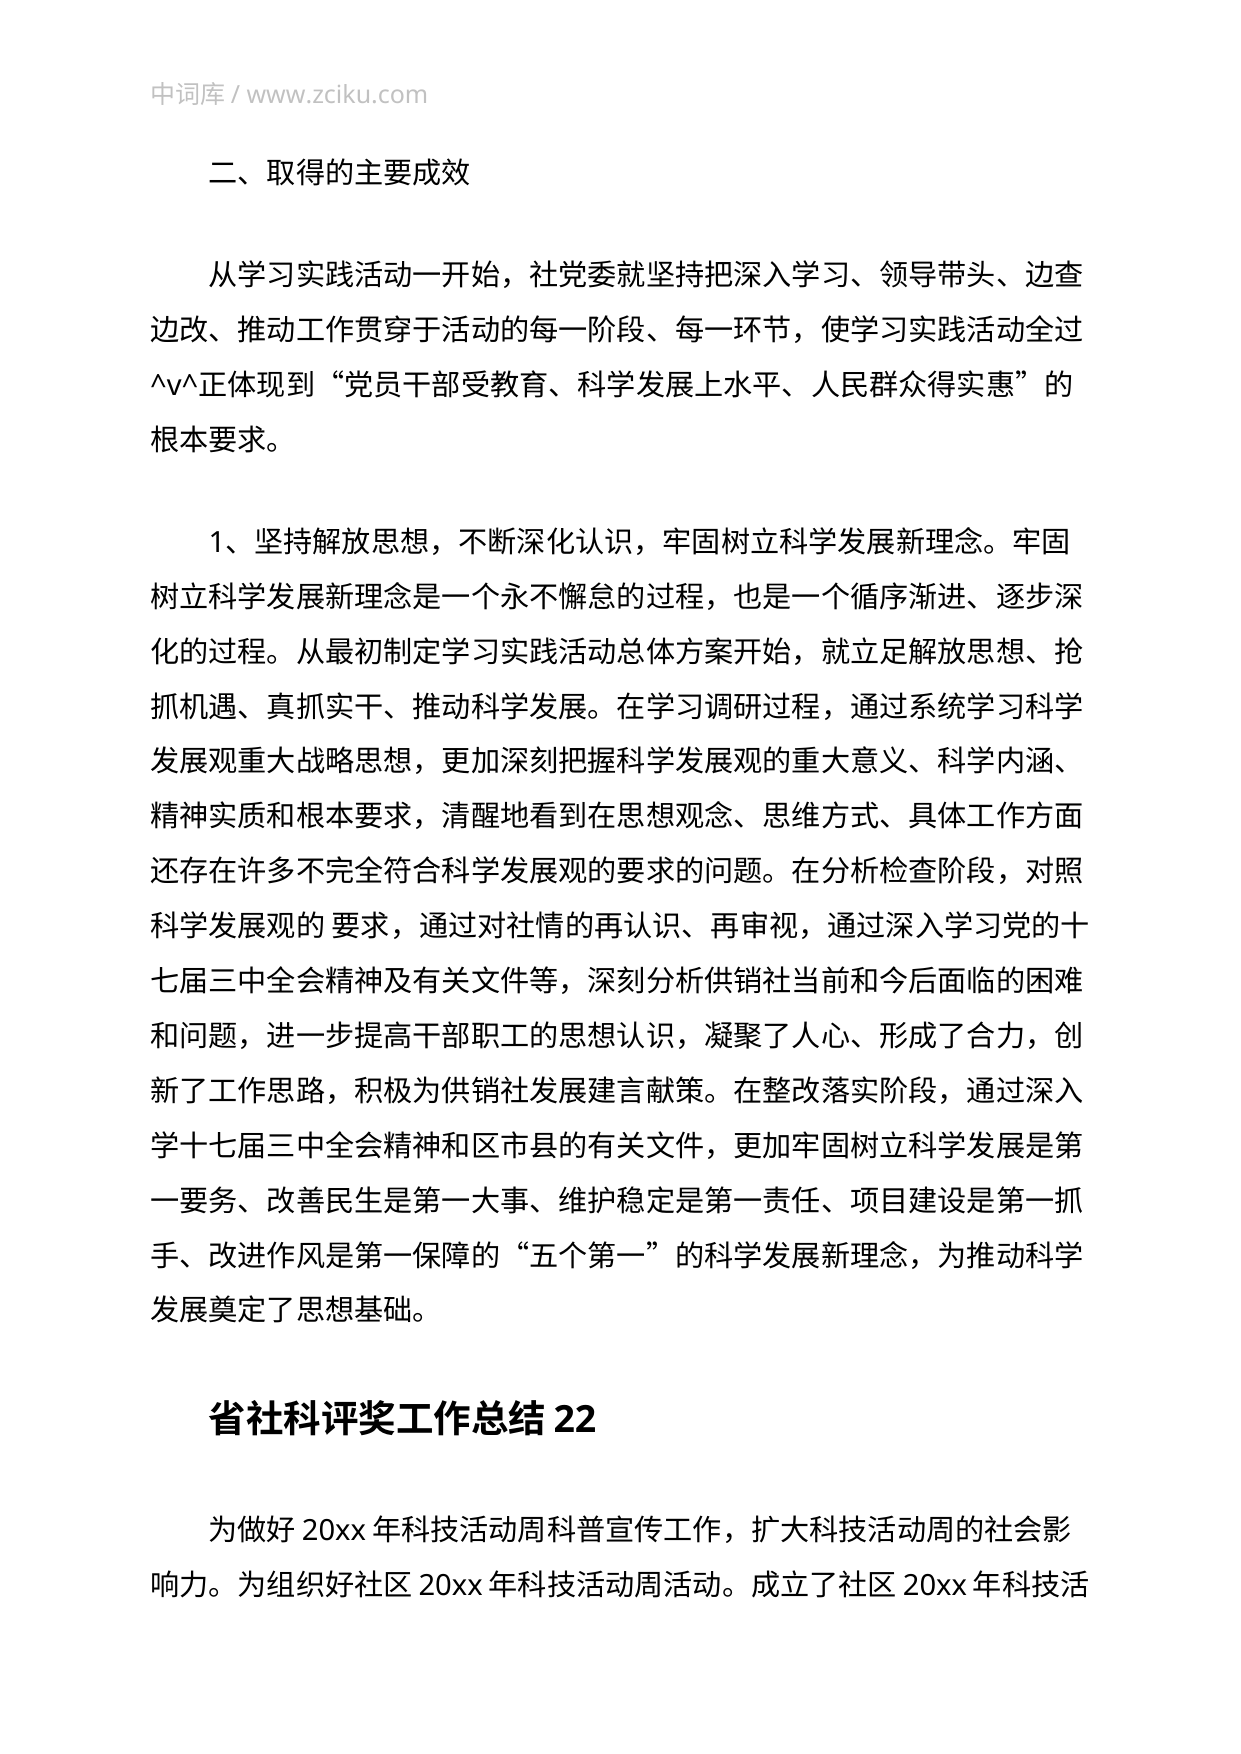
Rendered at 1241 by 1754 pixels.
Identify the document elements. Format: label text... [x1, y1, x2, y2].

text 1、坚持解放思想，不断深化认识，牢固树立科学发展新理念。牢固树立科学发展新理念是一个永不懈怠的过程，也是一个循序渐进、逐步深化的过程。从最初制定学习实践活动总体方案开始，就立足解放思想、抢抓机遇、真抓实干、推动科学发展。在学习调研过程，通过系统学习科学发展观重大战略思想，更加深刻把握科学发展观的重大意义、科学内涵、精神实质和根本要求，清醒地看到在思想观念、思维方式、具体工作方面还存在许多不完全符合科学发展观的要求的问题。在分析检查阶段，对照科学发展观的 要求，通过对社情的再认识、再审视，通过深入学习党的十七届三中全会精神及有关文件等，深刻分析供销社当前和今后面临的困难和问题，进一步提高干部职工的思想认识，凝聚了人心、形成了合力，创新了工作思路，积极为供销社发展建言献策。在整改落实阶段，通过深入学十七届三中全会精神和区市县的有关文件，更加牢固树立科学发展是第一要务、改善民生是第一大事、维护稳定是第一责任、项目建设是第一抓手、改进作风是第一保障的“五个第一”的科学发展新理念，为推动科学发展奠定了思想基础。 [150, 518, 1090, 1329]
text 省社科评奖工作总结22 [150, 1389, 1090, 1443]
text 二、取得的主要成效 [150, 150, 1090, 192]
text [150, 1506, 1090, 1604]
text 从学习实践活动一开始，社党委就坚持把深入学习、领导带头、边查边改、推动工作贯穿于活动的每一阶段、每一环节，使学习实践活动全过^v^正体现到“党员干部受教育、科学发展上水平、人民群众得实惠”的根本要求。 [150, 252, 1090, 459]
